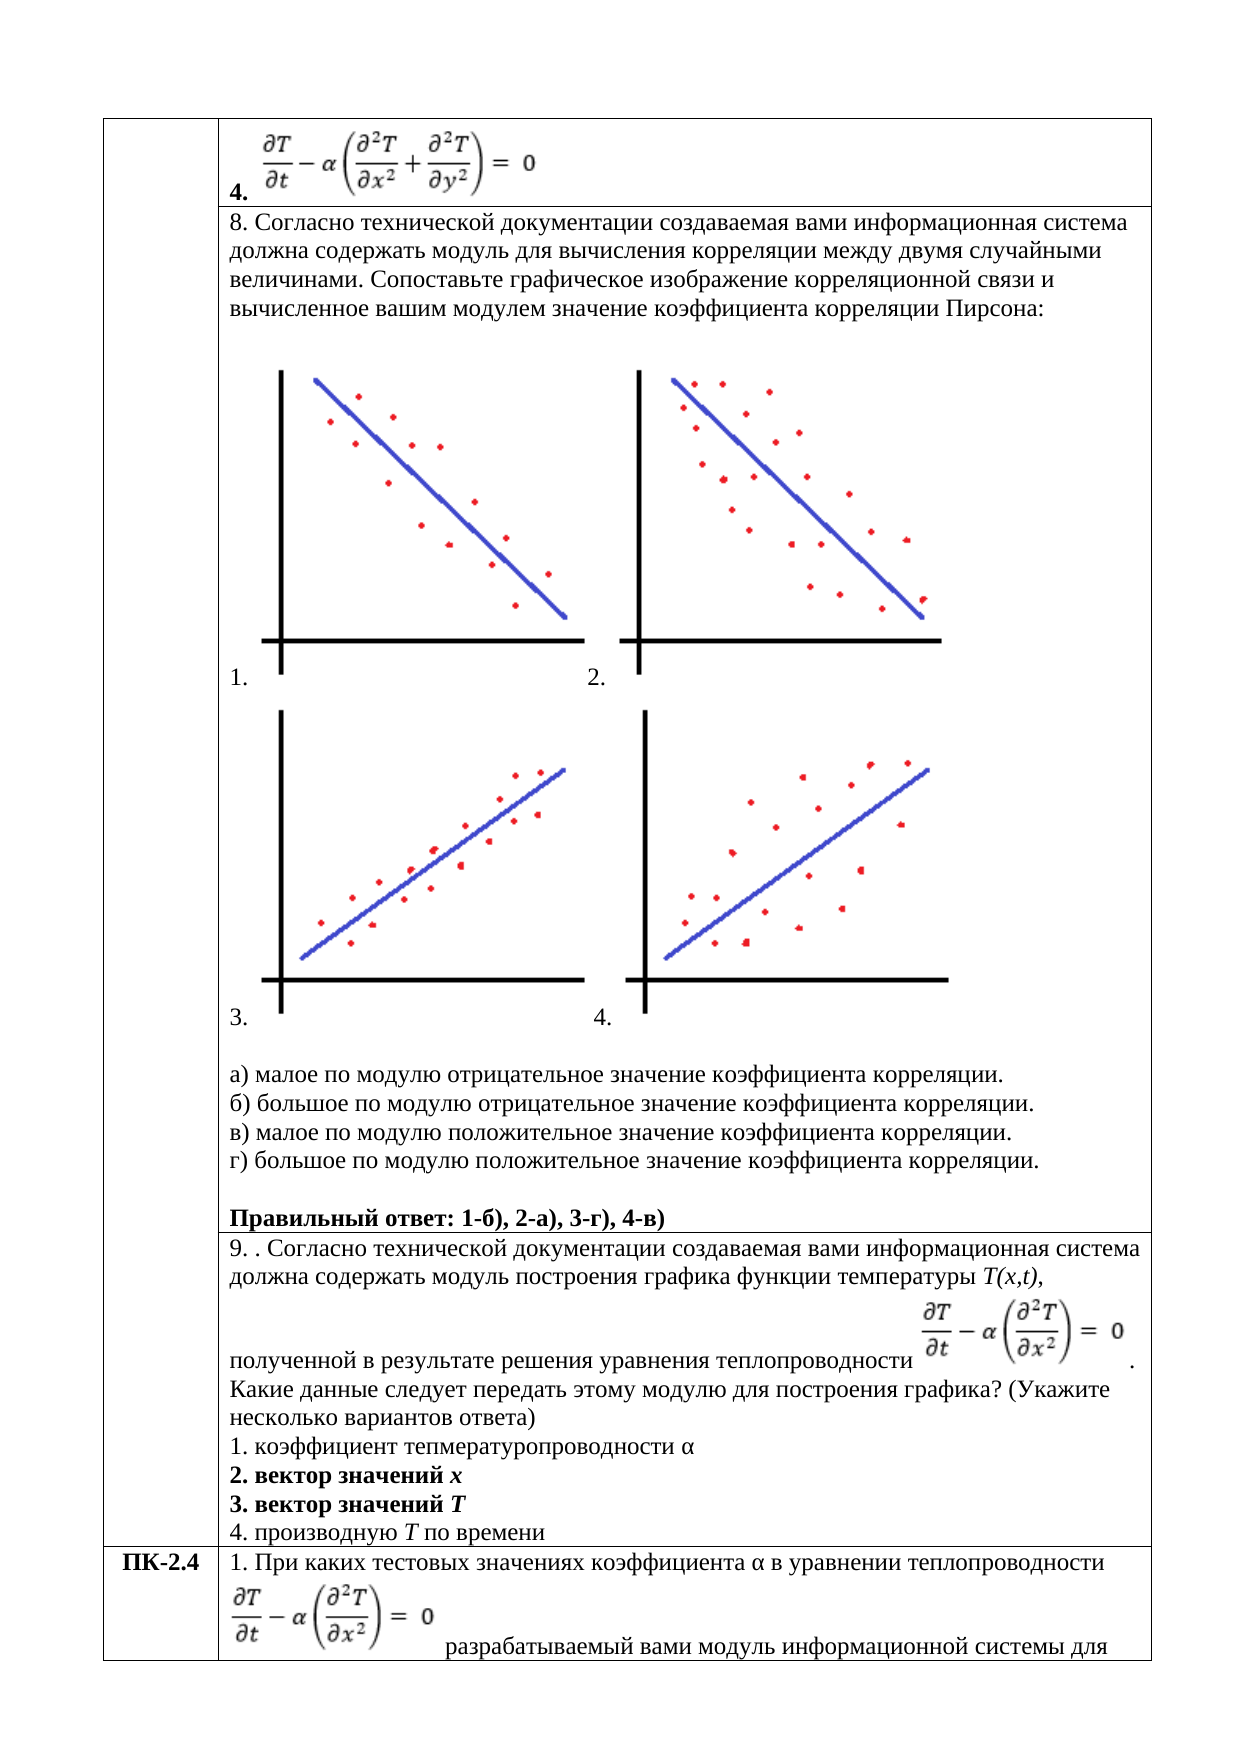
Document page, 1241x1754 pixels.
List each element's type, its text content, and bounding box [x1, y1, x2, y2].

picture [612, 350, 945, 686]
picture [618, 690, 952, 1025]
picture [254, 119, 541, 201]
picture [254, 690, 588, 1025]
table_cell 8. Согласно технической документации создаваемая вами информационная система должна содержать модуль для вычисления корреляции между двумя случайными величинами. Сопоставьте графическое изображение корреляционной связи и вычисленное вашим модулем значение коэффициента корреляции Пирсона: 1. 2. 3. 4. а) малое по модулю отрицательное значение коэффициента корреляции. б) большое по модулю отрицательное значение коэффициента корреляции. в) малое по модулю положительное значение коэффициента корреляции. г) большое по модулю положительное значение коэффициента корреляции. Правильный ответ: 1-б), 2-а), 3-г), 4-в) [219, 207, 1151, 1232]
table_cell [219, 1547, 1151, 1659]
table_cell 9. . Согласно технической документации создаваемая вами информационная система должна содержать модуль построения графика функции температуры T(x,t), полученной в результате решения уравнения теплопроводности . Какие данные следует передать этому модулю для построения графика? (Укажите несколько вариантов ответа) 1. коэффициент тепмературопроводности α 2. вектор значений x 3. вектор значений T 4. производную T по времени [219, 1233, 1151, 1546]
picture [254, 350, 588, 686]
picture [229, 1576, 439, 1655]
picture [919, 1290, 1129, 1369]
table_cell ПК-2.4 [104, 1547, 218, 1659]
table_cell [219, 119, 1151, 206]
